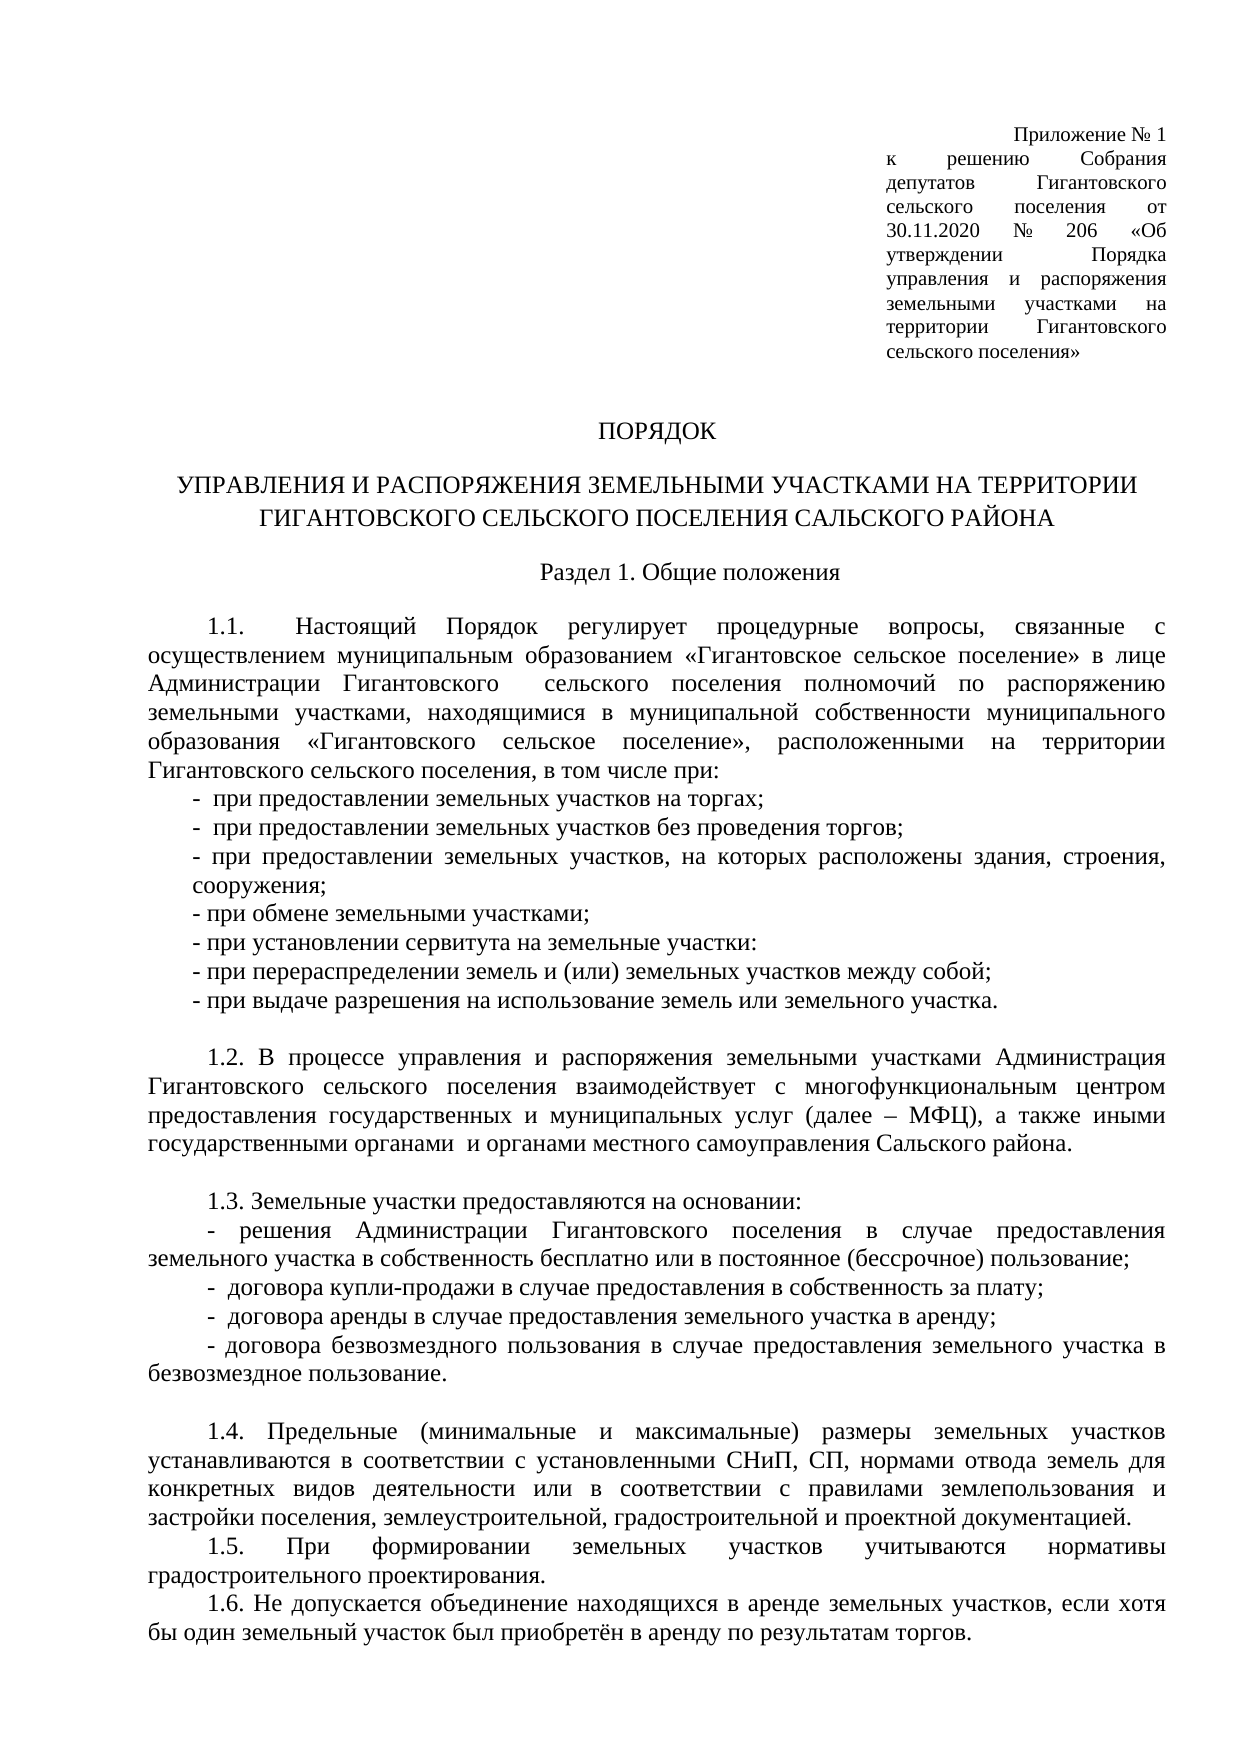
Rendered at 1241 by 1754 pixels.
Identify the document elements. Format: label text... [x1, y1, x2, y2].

text 1.5. При формировании земельных участков учитываются нормативы градостроительного проектирования. [148, 1531, 1167, 1588]
text 1.6. Не допускается объединение находящихся в аренде земельных участков, если хотя бы один земельный участок был приобретён в аренду по результатам торгов. [148, 1588, 1167, 1646]
text - договора безвозмездного пользования в случае предоставления земельного участка в безвозмездное пользование. [148, 1330, 1167, 1387]
text Раздел 1. Общие положения [148, 557, 1167, 586]
text - договора купли-продажи в случае предоставления в собственность за плату; [148, 1272, 1167, 1301]
title Приложение № 1 [148, 122, 1167, 146]
text ПОРЯДОК [148, 416, 1167, 445]
text - при предоставлении земельных участков на торгах; [192, 783, 1167, 812]
list Настоящий Порядок регулирует процедурные вопросы, связанные с осуществлением муниципальным образованием «Гигантовское сельское поселение» в лице Администрации Гигантовского сельского поселения полномочий по распоряжению земельными участками, находящимися в муниципальной собственности муниципального образования «Гигантовского сельское поселение», расположенными на территории Гигантовского сельского поселения, в том числе при: [148, 611, 1167, 783]
text - договора аренды в случае предоставления земельного участка в аренду; [148, 1301, 1167, 1330]
text 1.2. В процессе управления и распоряжения земельными участками Администрация Гигантовского сельского поселения взаимодействует с многофункциональным центром предоставления государственных и муниципальных услуг (далее – МФЦ), а также иными государственными органами и органами местного самоуправления Сальского района. [148, 1042, 1167, 1157]
text 1.4. Предельные (минимальные и максимальные) размеры земельных участков устанавливаются в соответствии с установленными СНиП, СП, нормами отвода земель для конкретных видов деятельности или в соответствии с правилами землепользования и застройки поселения, землеустроительной, градостроительной и проектной документацией. [148, 1416, 1167, 1531]
text - решения Администрации Гигантовского поселения в случае предоставления земельного участка в собственность бесплатно или в постоянное (бессрочное) пользование; [148, 1215, 1167, 1272]
text - при предоставлении земельных участков, на которых расположены здания, строения, сооружения; [192, 841, 1167, 898]
title к решению Собрания депутатов Гигантовского сельского поселения от 30.11.2020 № 206 «Об утверждении Порядка управления и распоряжения земельными участками на территории Гигантовского сельского поселения» [886, 146, 1167, 363]
text - при обмене земельными участками; [192, 898, 1167, 927]
text - при выдаче разрешения на использование земель или земельного участка. [192, 985, 1167, 1013]
text УПРАВЛЕНИЯ И РАСПОРЯЖЕНИЯ ЗЕМЕЛЬНЫМИ УЧАСТКАМИ НА ТЕРРИТОРИИ ГИГАНТОВСКОГО СЕЛЬСКОГО ПОСЕЛЕНИЯ САЛЬСКОГО РАЙОНА [148, 470, 1167, 532]
text - при предоставлении земельных участков без проведения торгов; [192, 812, 1167, 841]
text 1.3. Земельные участки предоставляются на основании: [148, 1186, 1167, 1215]
text - при перераспределении земель и (или) земельных участков между собой; [192, 956, 1167, 985]
text - при установлении сервитута на земельные участки: [192, 927, 1167, 956]
